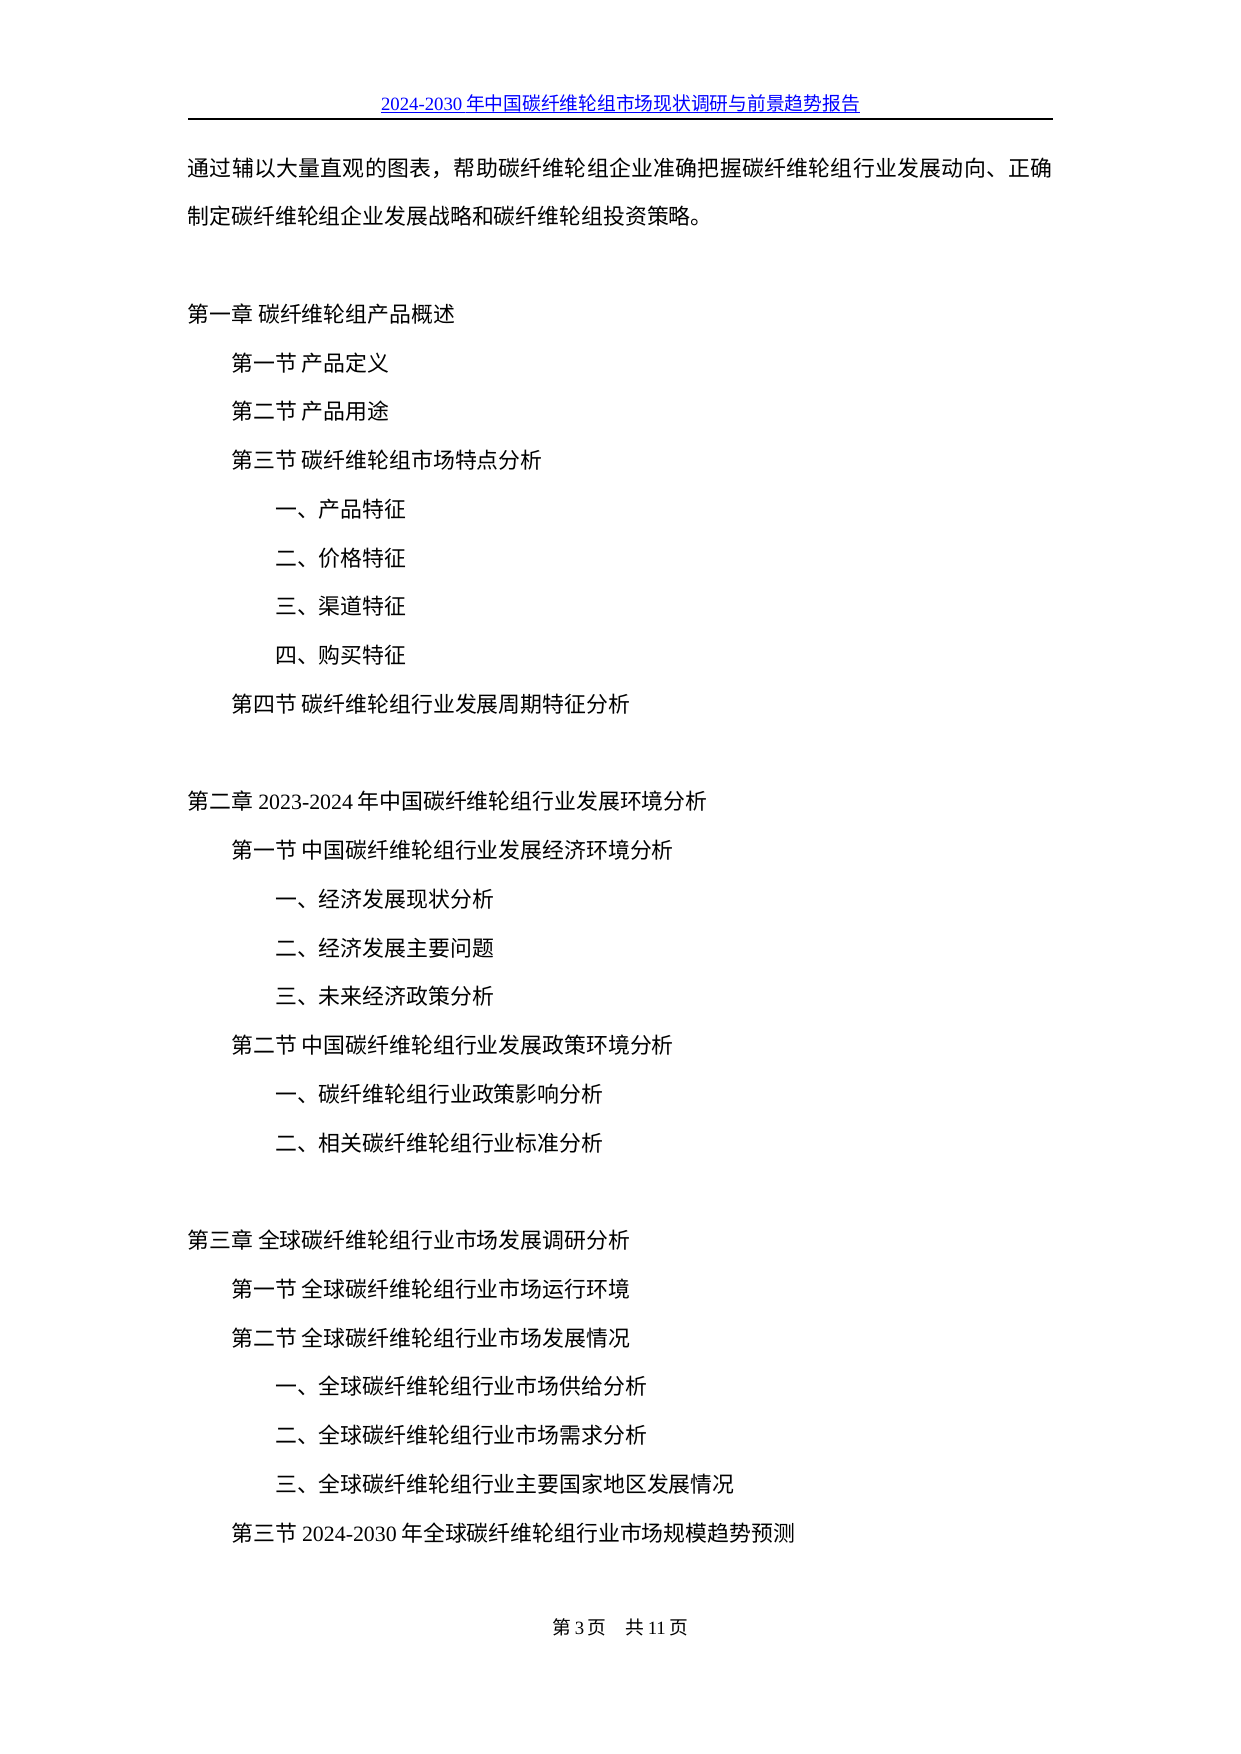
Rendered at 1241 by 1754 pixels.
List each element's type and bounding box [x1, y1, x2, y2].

text [187, 150, 1053, 1548]
